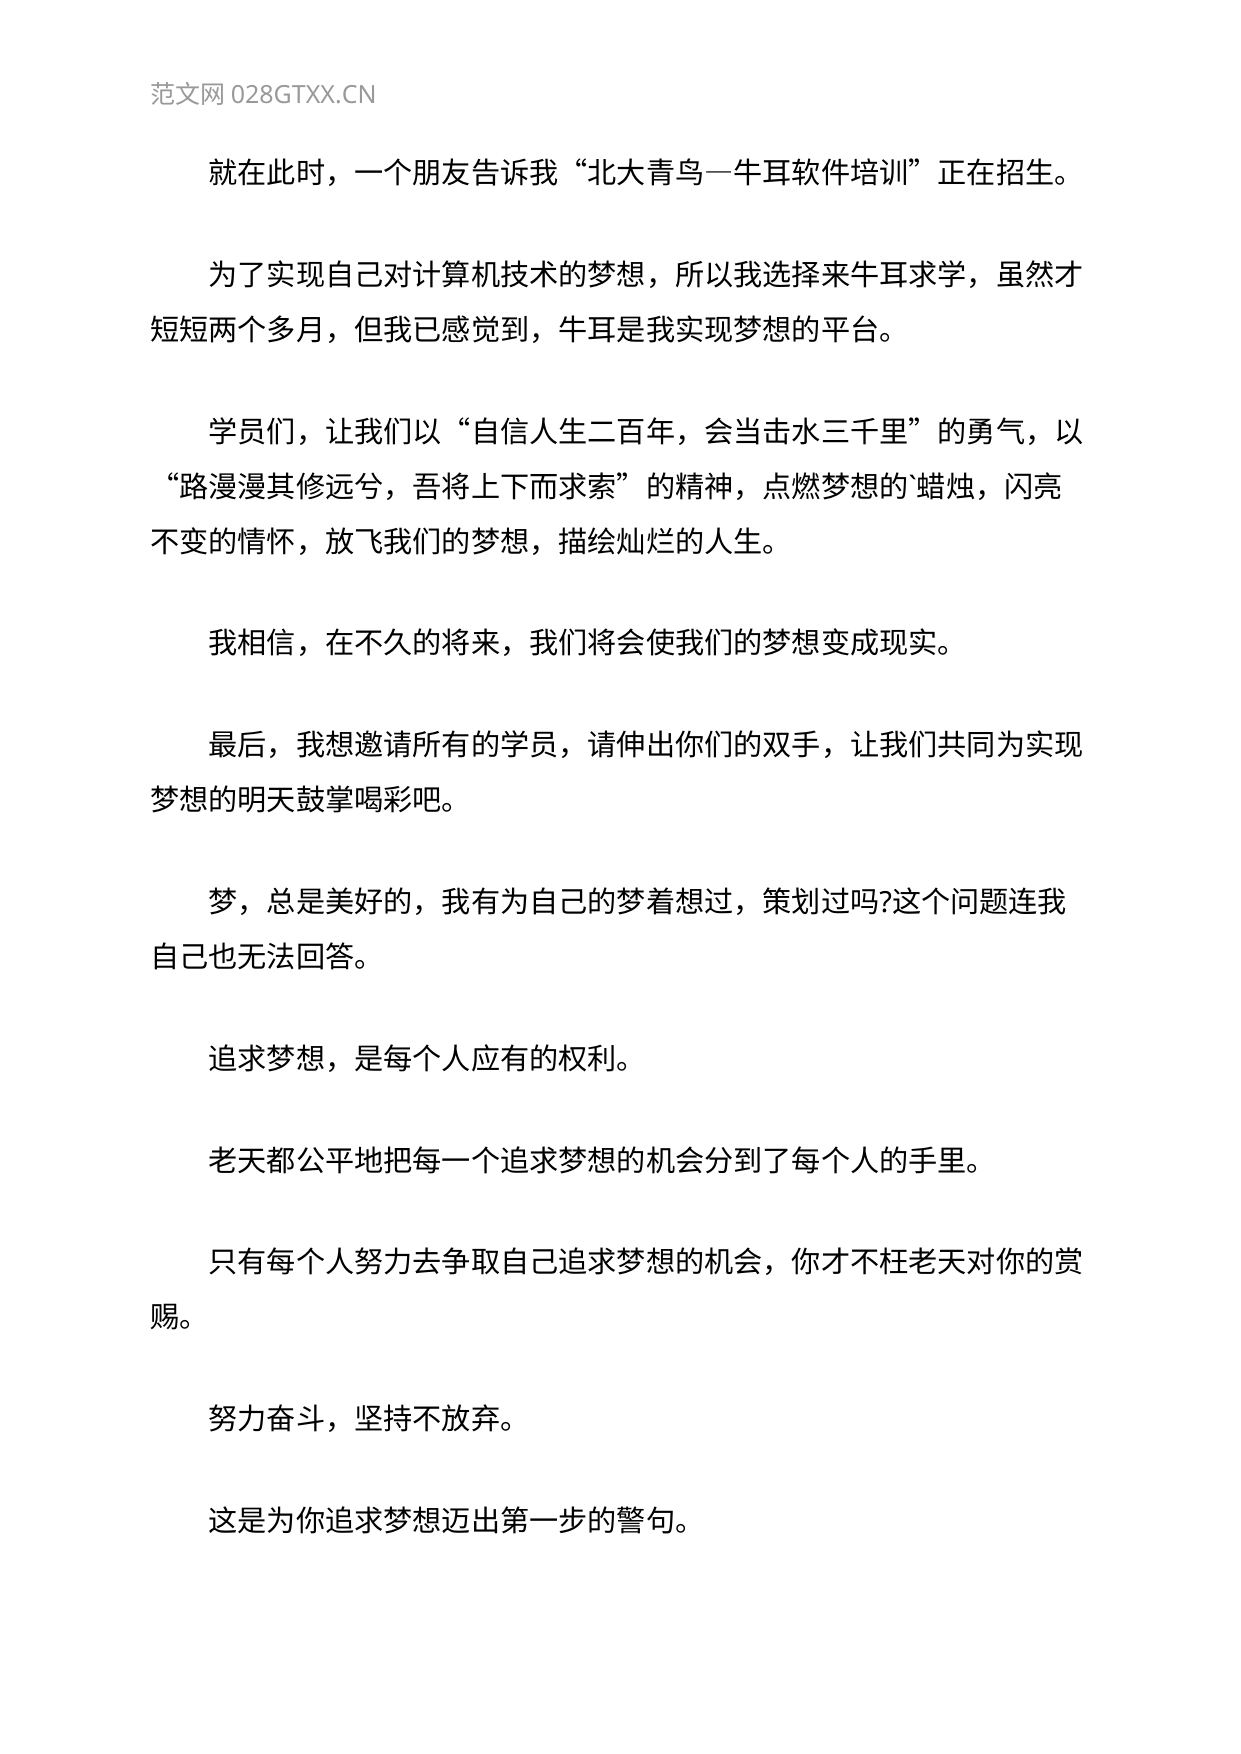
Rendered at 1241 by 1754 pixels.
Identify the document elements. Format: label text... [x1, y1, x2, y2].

text 学员们，让我们以“自信人生二百年，会当击水三千里”的勇气，以“路漫漫其修远兮，吾将上下而求索”的精神，点燃梦想的`蜡烛，闪亮不变的情怀，放飞我们的梦想，描绘灿烂的人生。 [150, 408, 1090, 561]
text 为了实现自己对计算机技术的梦想，所以我选择来牛耳求学，虽然才短短两个多月，但我已感觉到，牛耳是我实现梦想的平台。 [150, 252, 1090, 349]
text 这是为你追求梦想迈出第一步的警句。 [150, 1497, 1090, 1539]
text 努力奋斗，坚持不放弃。 [150, 1396, 1090, 1438]
text 追求梦想，是每个人应有的权利。 [150, 1035, 1090, 1078]
text 我相信，在不久的将来，我们将会使我们的梦想变成现实。 [150, 620, 1090, 662]
text 最后，我想邀请所有的学员，请伸出你们的双手，让我们共同为实现梦想的明天鼓掌喝彩吧。 [150, 722, 1090, 819]
text 就在此时，一个朋友告诉我“北大青鸟—牛耳软件培训”正在招生。 [150, 150, 1090, 192]
text 只有每个人努力去争取自己追求梦想的机会，你才不枉老天对你的赏赐。 [150, 1239, 1090, 1336]
text 老天都公平地把每一个追求梦想的机会分到了每个人的手里。 [150, 1137, 1090, 1179]
text 梦，总是美好的，我有为自己的梦着想过，策划过吗?这个问题连我自己也无法回答。 [150, 878, 1090, 976]
